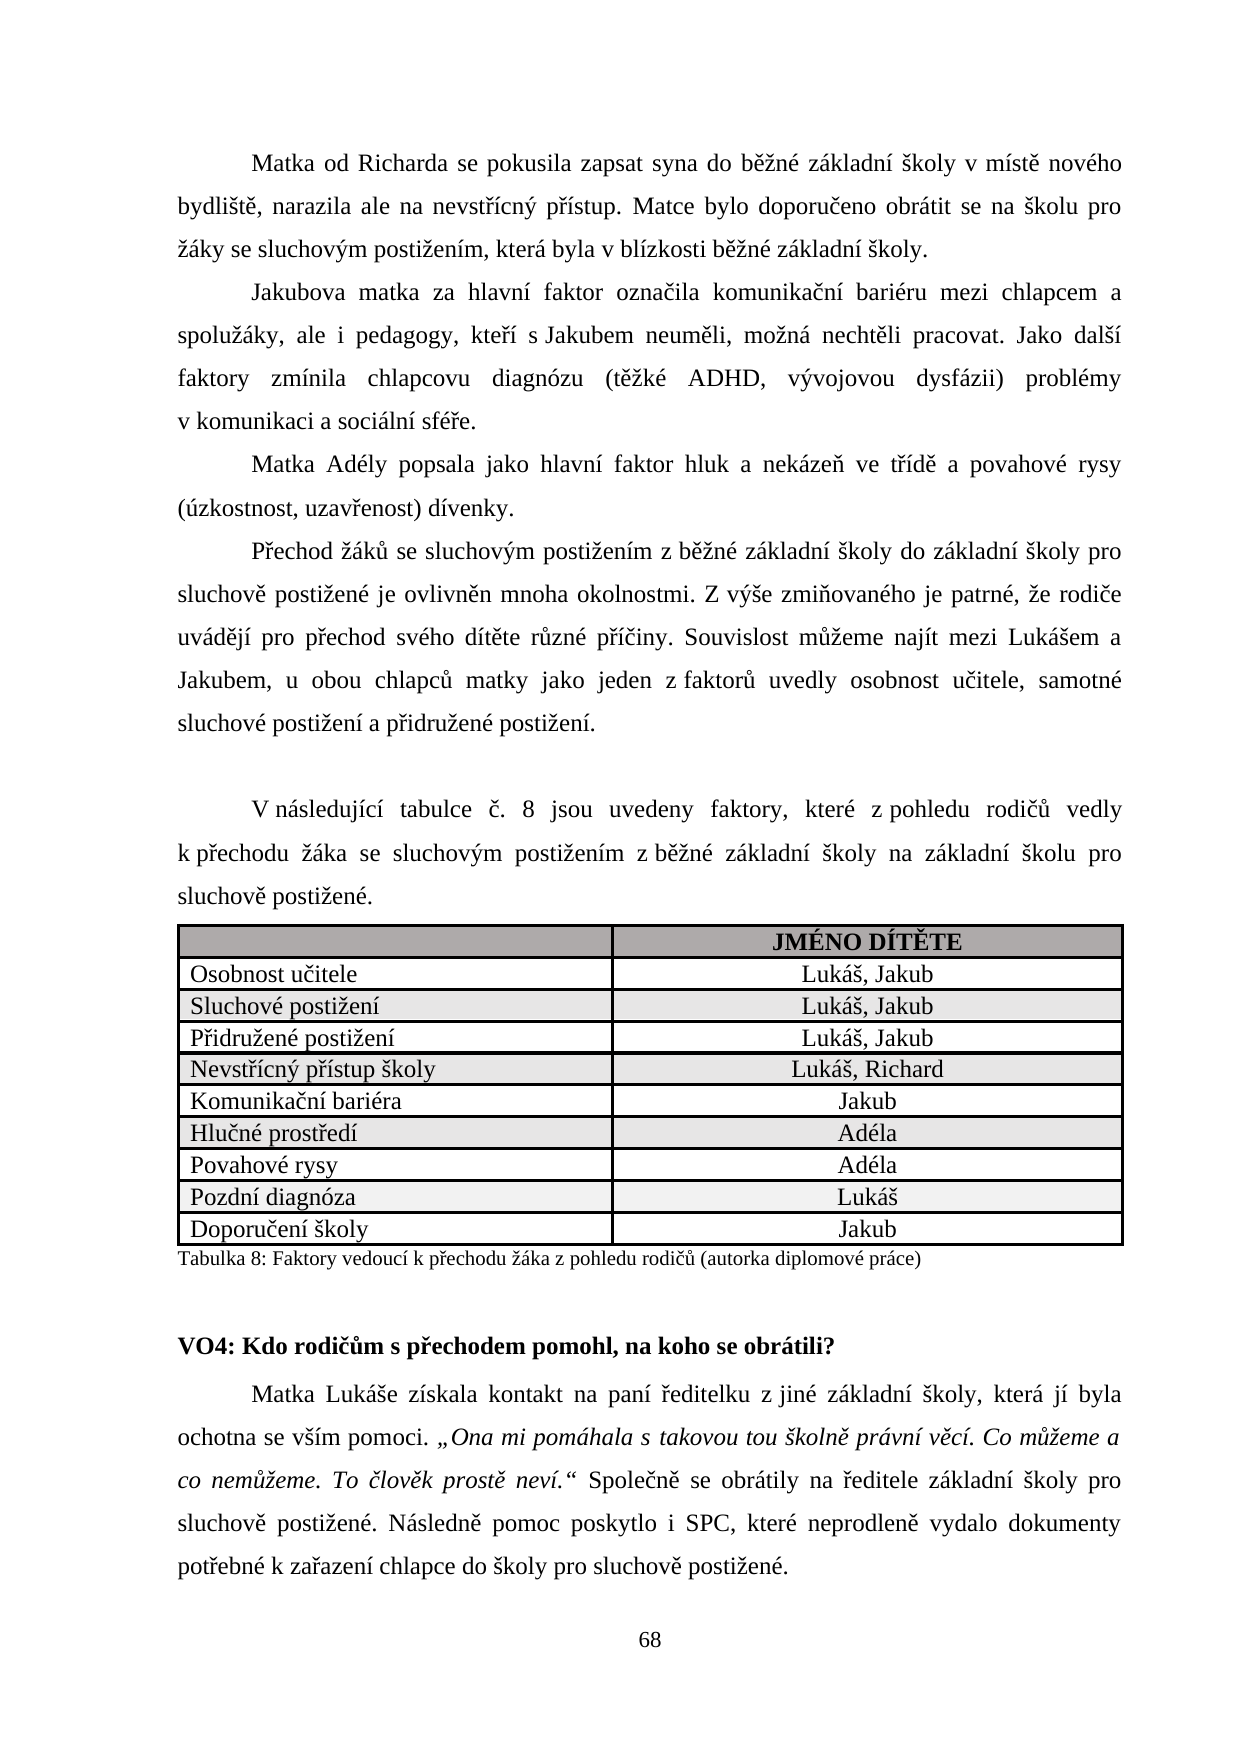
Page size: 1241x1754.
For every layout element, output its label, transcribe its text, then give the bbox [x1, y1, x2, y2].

table_cell Lukáš, Jakub [614, 959, 1121, 988]
table_cell Přidružené postižení [180, 1023, 611, 1051]
text Přechod žáků se sluchovým postižením z běžné základní školy do základní školy pro sluchově postižené je ovlivněn mnoha okolnostmi. Z výše zmiňovaného je patrné, že rodiče uvádějí pro přechod svého dítěte různé příčiny. Souvislost můžeme najít mezi Lukášem a Jakubem, u obou chlapců matky jako jeden z faktorů uvedly osobnost učitele, samotné sluchové postižení a přidružené postižení. [177, 536, 1122, 737]
text Matka od Richarda se pokusila zapsat syna do běžné základní školy v místě nového bydliště, narazila ale na nevstřícný přístup. Matce bylo doporučeno obrátit se na školu pro žáky se sluchovým postižením, která byla v blízkosti běžné základní školy. [177, 148, 1122, 263]
text V následující tabulce č. 8 jsou uvedeny faktory, které z pohledu rodičů vedly k přechodu žáka se sluchovým postižením z běžné základní školy na základní školu pro sluchově postižené. [177, 794, 1122, 909]
table_cell Povahové rysy [180, 1150, 611, 1179]
text Matka Lukáše získala kontakt na paní ředitelku z jiné základní školy, která jí byla ochotna se vším pomoci. „Ona mi pomáhala s takovou tou školně právní věcí. Co můžeme a co nemůžeme. To člověk prostě neví.“ Společně se obrátily na ředitele základní školy pro sluchově postižené. Následně pomoc poskytlo i SPC, které neprodleně vydalo dokumenty potřebné k zařazení chlapce do školy pro sluchově postižené. [177, 1379, 1122, 1580]
text VO4: Kdo rodičům s přechodem pomohl, na koho se obrátili? [177, 1331, 1122, 1360]
table_cell Lukáš [614, 1182, 1121, 1211]
table_cell Adéla [614, 1150, 1121, 1179]
table_cell Komunikační bariéra [180, 1086, 611, 1115]
text Matka Adély popsala jako hlavní faktor hluk a nekázeň ve třídě a povahové rysy (úzkostnost, uzavřenost) dívenky. [177, 449, 1122, 521]
text Tabulka 8: Faktory vedoucí k přechodu žáka z pohledu rodičů (autorka diplomové práce) [177, 1246, 1122, 1270]
table_cell Doporučení školy [180, 1214, 611, 1243]
table_cell Lukáš, Richard [614, 1055, 1121, 1083]
table_cell Osobnost učitele [180, 959, 611, 988]
table_header JMÉNO DÍTĚTE [614, 927, 1121, 956]
table_cell Jakub [614, 1214, 1121, 1243]
table_cell Pozdní diagnóza [180, 1182, 611, 1211]
table_header [180, 927, 611, 956]
table_cell Lukáš, Jakub [614, 991, 1121, 1019]
table_cell Adéla [614, 1118, 1121, 1147]
table_cell Hlučné prostředí [180, 1118, 611, 1147]
text Jakubova matka za hlavní faktor označila komunikační bariéru mezi chlapcem a spolužáky, ale i pedagogy, kteří s Jakubem neuměli, možná nechtěli pracovat. Jako další faktory zmínila chlapcovu diagnózu (těžké ADHD, vývojovou dysfázii) problémy v komunikaci a sociální sféře. [177, 277, 1122, 435]
table_cell Jakub [614, 1086, 1121, 1115]
table_cell Sluchové postižení [180, 991, 611, 1019]
table_cell Lukáš, Jakub [614, 1023, 1121, 1051]
table_cell Nevstřícný přístup školy [180, 1055, 611, 1083]
